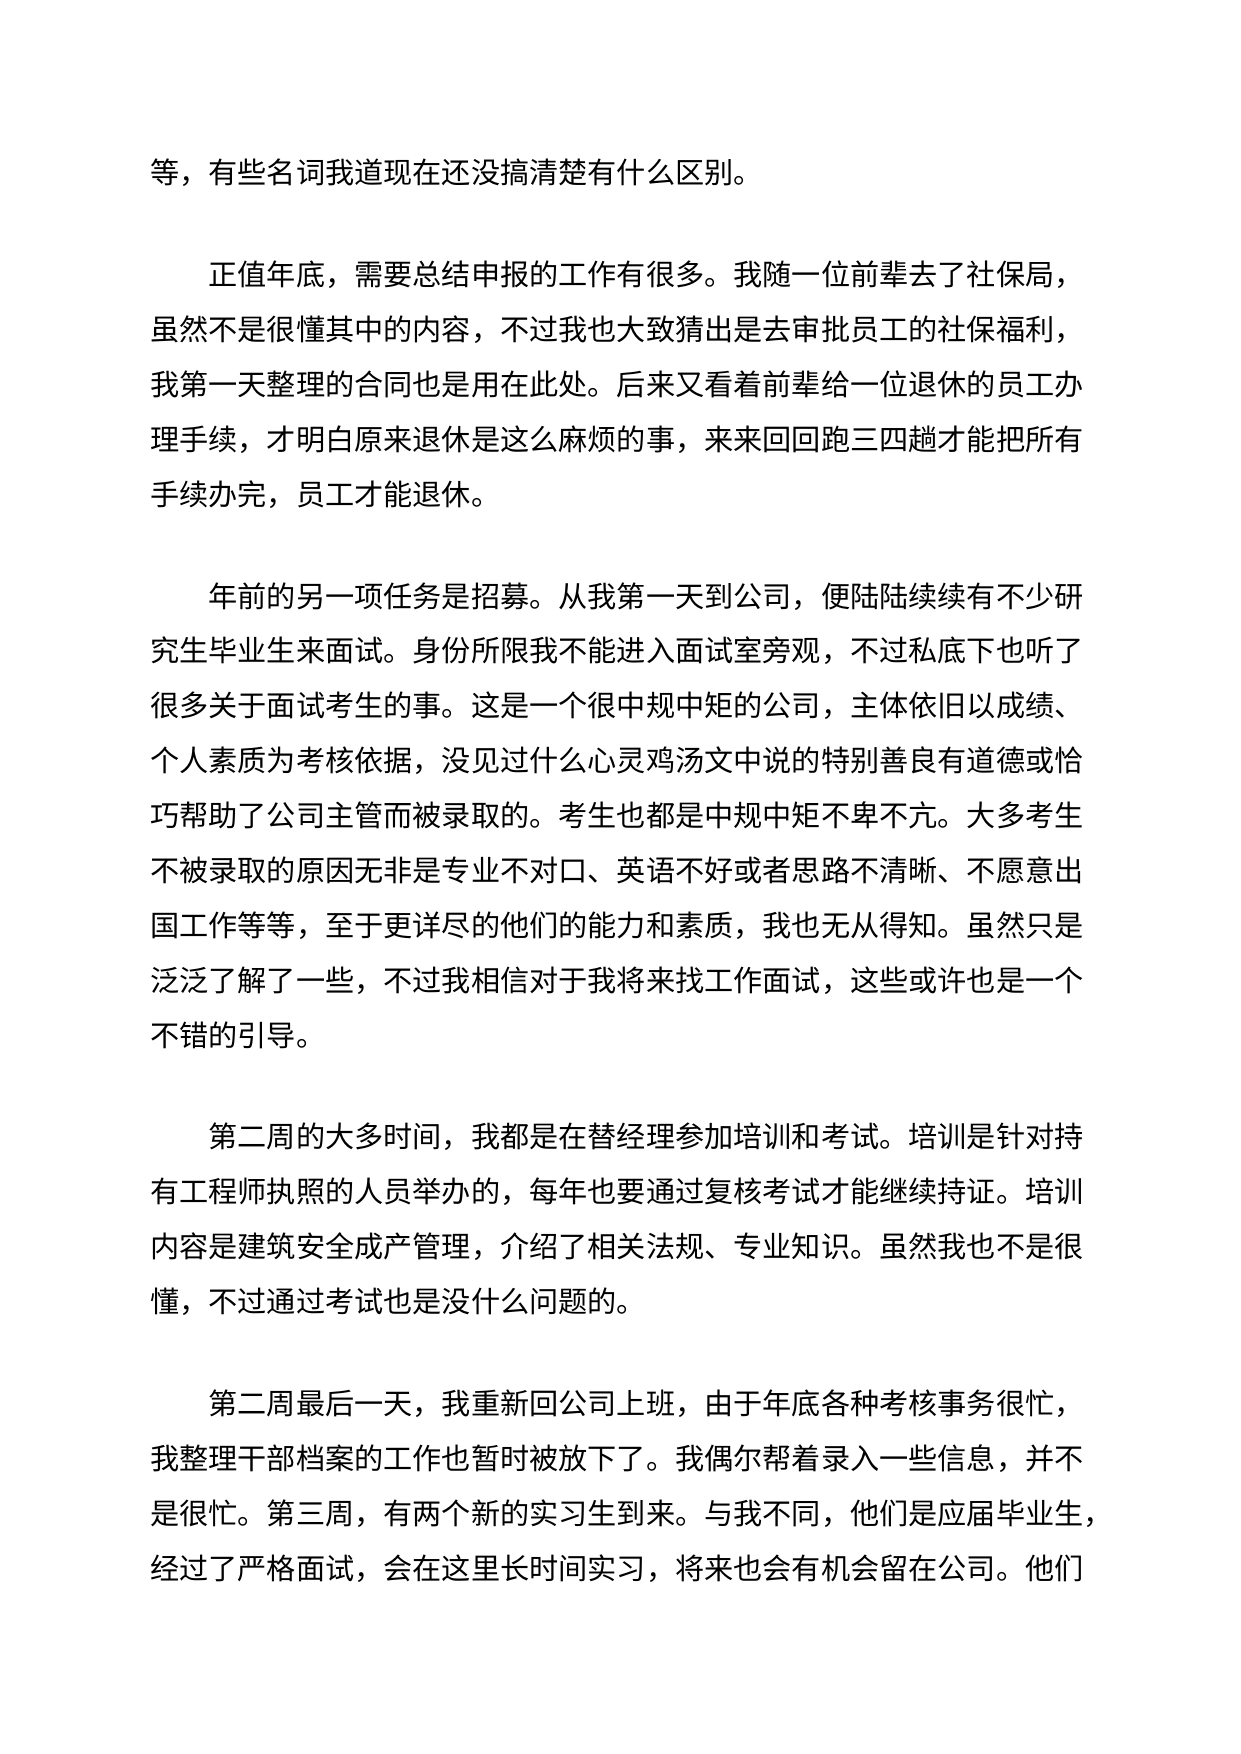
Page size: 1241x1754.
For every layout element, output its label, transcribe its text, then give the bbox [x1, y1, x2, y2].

text 年前的另一项任务是招募。从我第一天到公司，便陆陆续续有不少研究生毕业生来面试。身份所限我不能进入面试室旁观，不过私底下也听了很多关于面试考生的事。这是一个很中规中矩的公司，主体依旧以成绩、个人素质为考核依据，没见过什么心灵鸡汤文中说的特别善良有道德或恰巧帮助了公司主管而被录取的。考生也都是中规中矩不卑不亢。大多考生不被录取的原因无非是专业不对口、英语不好或者思路不清晰、不愿意出国工作等等，至于更详尽的他们的能力和素质，我也无从得知。虽然只是泛泛了解了一些，不过我相信对于我将来找工作面试，这些或许也是一个不错的引导。 [150, 573, 1090, 1054]
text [150, 150, 1090, 192]
text 正值年底，需要总结申报的工作有很多。我随一位前辈去了社保局，虽然不是很懂其中的内容，不过我也大致猜出是去审批员工的社保福利，我第一天整理的合同也是用在此处。后来又看着前辈给一位退休的员工办理手续，才明白原来退休是这么麻烦的事，来来回回跑三四趟才能把所有手续办完，员工才能退休。 [150, 252, 1090, 514]
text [150, 1381, 1090, 1587]
text 第二周的大多时间，我都是在替经理参加培训和考试。培训是针对持有工程师执照的人员举办的，每年也要通过复核考试才能继续持证。培训内容是建筑安全成产管理，介绍了相关法规、专业知识。虽然我也不是很懂，不过通过考试也是没什么问题的。 [150, 1114, 1090, 1321]
